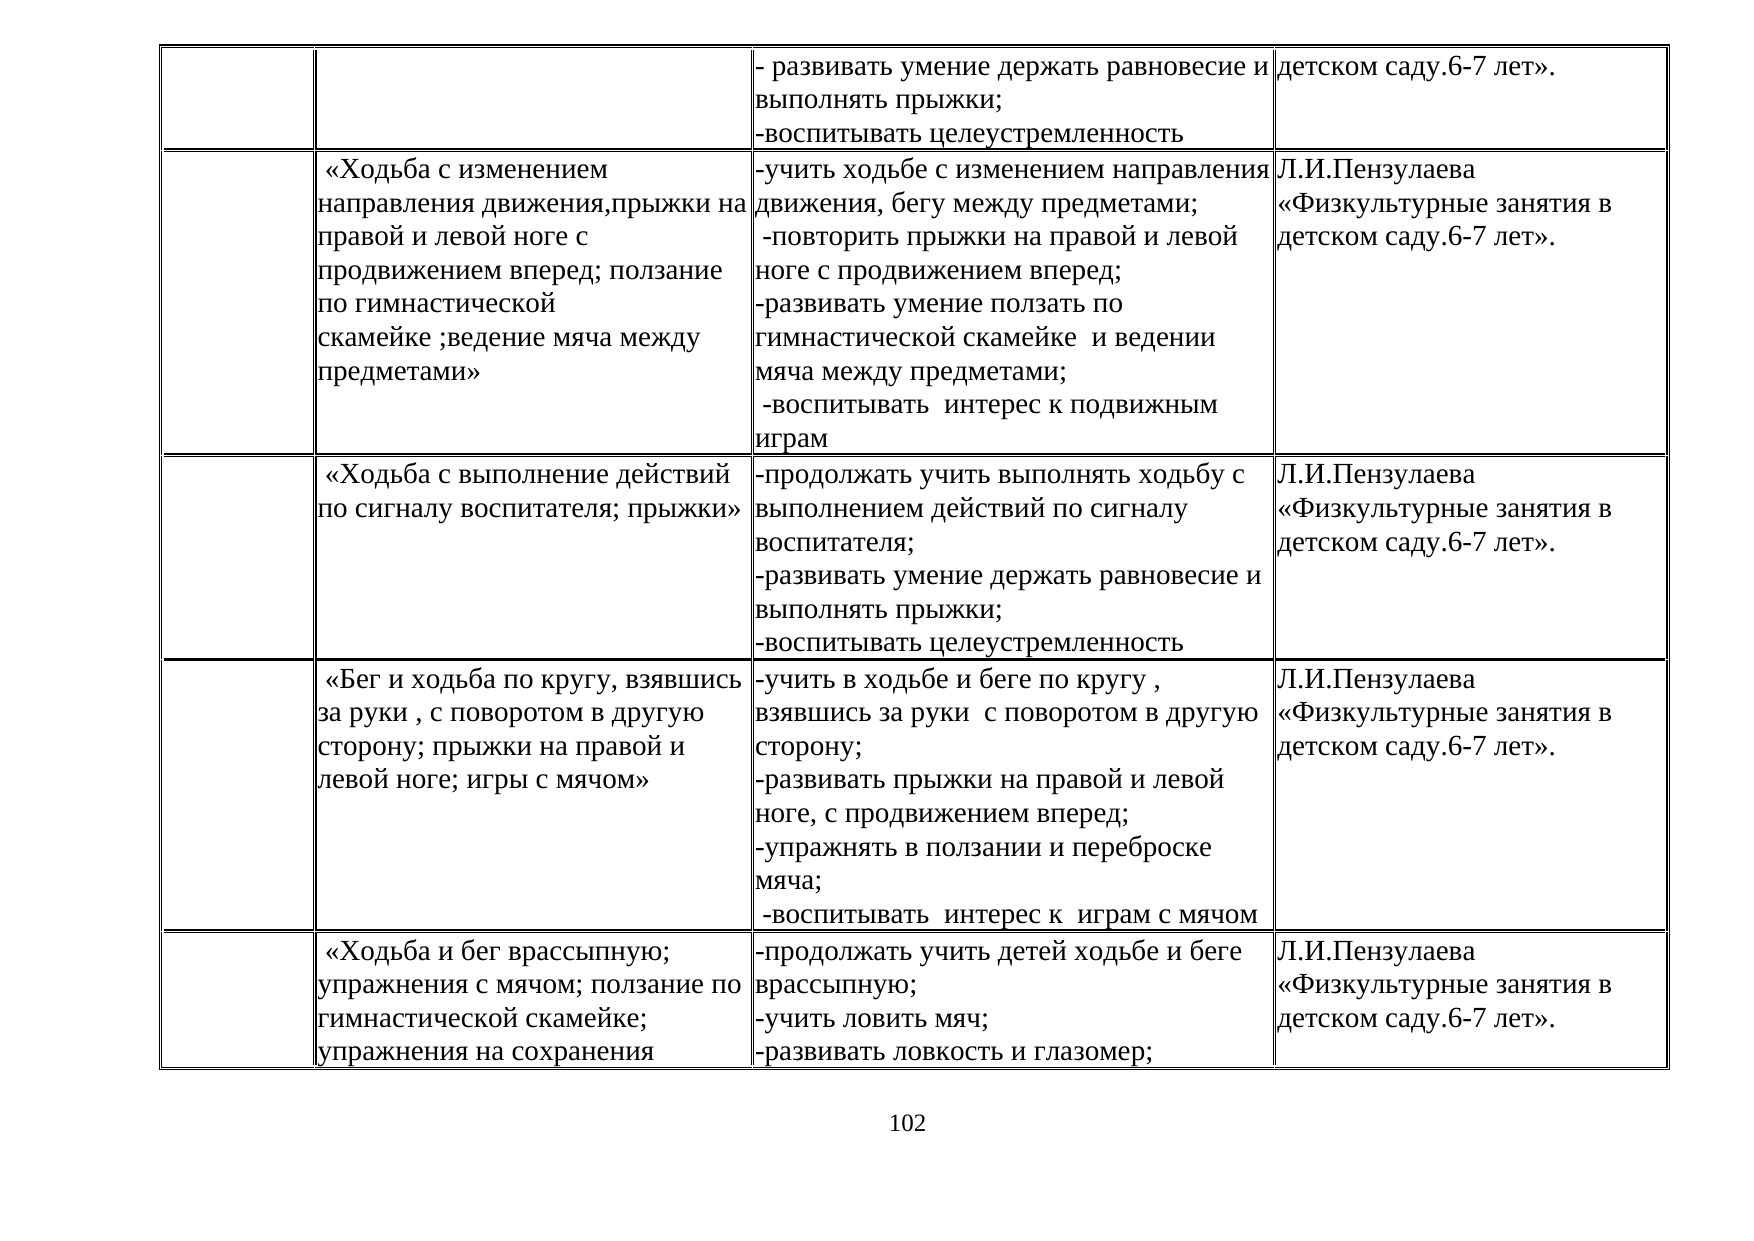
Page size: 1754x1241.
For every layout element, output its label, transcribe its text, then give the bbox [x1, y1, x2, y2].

table_cell [162, 929, 315, 1067]
table_cell «Ходьба с выполнение действий по сигналу воспитателя; прыжки» [317, 457, 751, 658]
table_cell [753, 933, 1275, 1067]
table_cell [160, 658, 313, 929]
table_cell Л.И.Пензулаева «Физкультурные занятия в детском саду.6-7 лет». [1276, 453, 1667, 658]
table_cell [162, 453, 313, 658]
table_cell Л.И.Пензулаева «Физкультурные занятия в детском саду.6-7 лет». [1276, 148, 1667, 453]
table_cell «Ходьба с изменением направления движения,прыжки на правой и левой ноге с продвижением вперед; ползание по гимнастической скамейке ;ведение мяча между предметами» [317, 152, 751, 453]
table_cell Л.И.Пензулаева «Физкультурные занятия в детском саду.6-7 лет». [1276, 658, 1668, 929]
table_cell -учить в ходьбе и беге по кругу , взявшись за руки с поворотом в другую сторону; -развивать прыжки на правой и левой ноге, с продвижением вперед; -упражнять в ползании и переброске мяча; -воспитывать интерес к играм с мячом [754, 661, 1273, 929]
table_cell -продолжать учить выполнять ходьбу с выполнением действий по сигналу воспитателя; -развивать умение держать равновесие и выполнять прыжки; -воспитывать целеустремленность [754, 457, 1273, 658]
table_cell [1275, 48, 1666, 148]
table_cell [1275, 929, 1667, 1067]
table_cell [315, 48, 752, 148]
table_cell [162, 46, 315, 148]
table_cell -учить ходьбе с изменением направления движения, бегу между предметами; -повторить прыжки на правой и левой ноге с продвижением вперед; -развивать умение ползать по гимнастической скамейке и ведении мяча между предметами; -воспитывать интерес к подвижным играм [754, 152, 1273, 453]
table_cell [162, 148, 313, 453]
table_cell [315, 933, 752, 1067]
table_cell «Бег и ходьба по кругу, взявшись за руки , с поворотом в другую сторону; прыжки на правой и левой ноге; игры с мячом» [317, 661, 751, 929]
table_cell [753, 48, 1275, 148]
